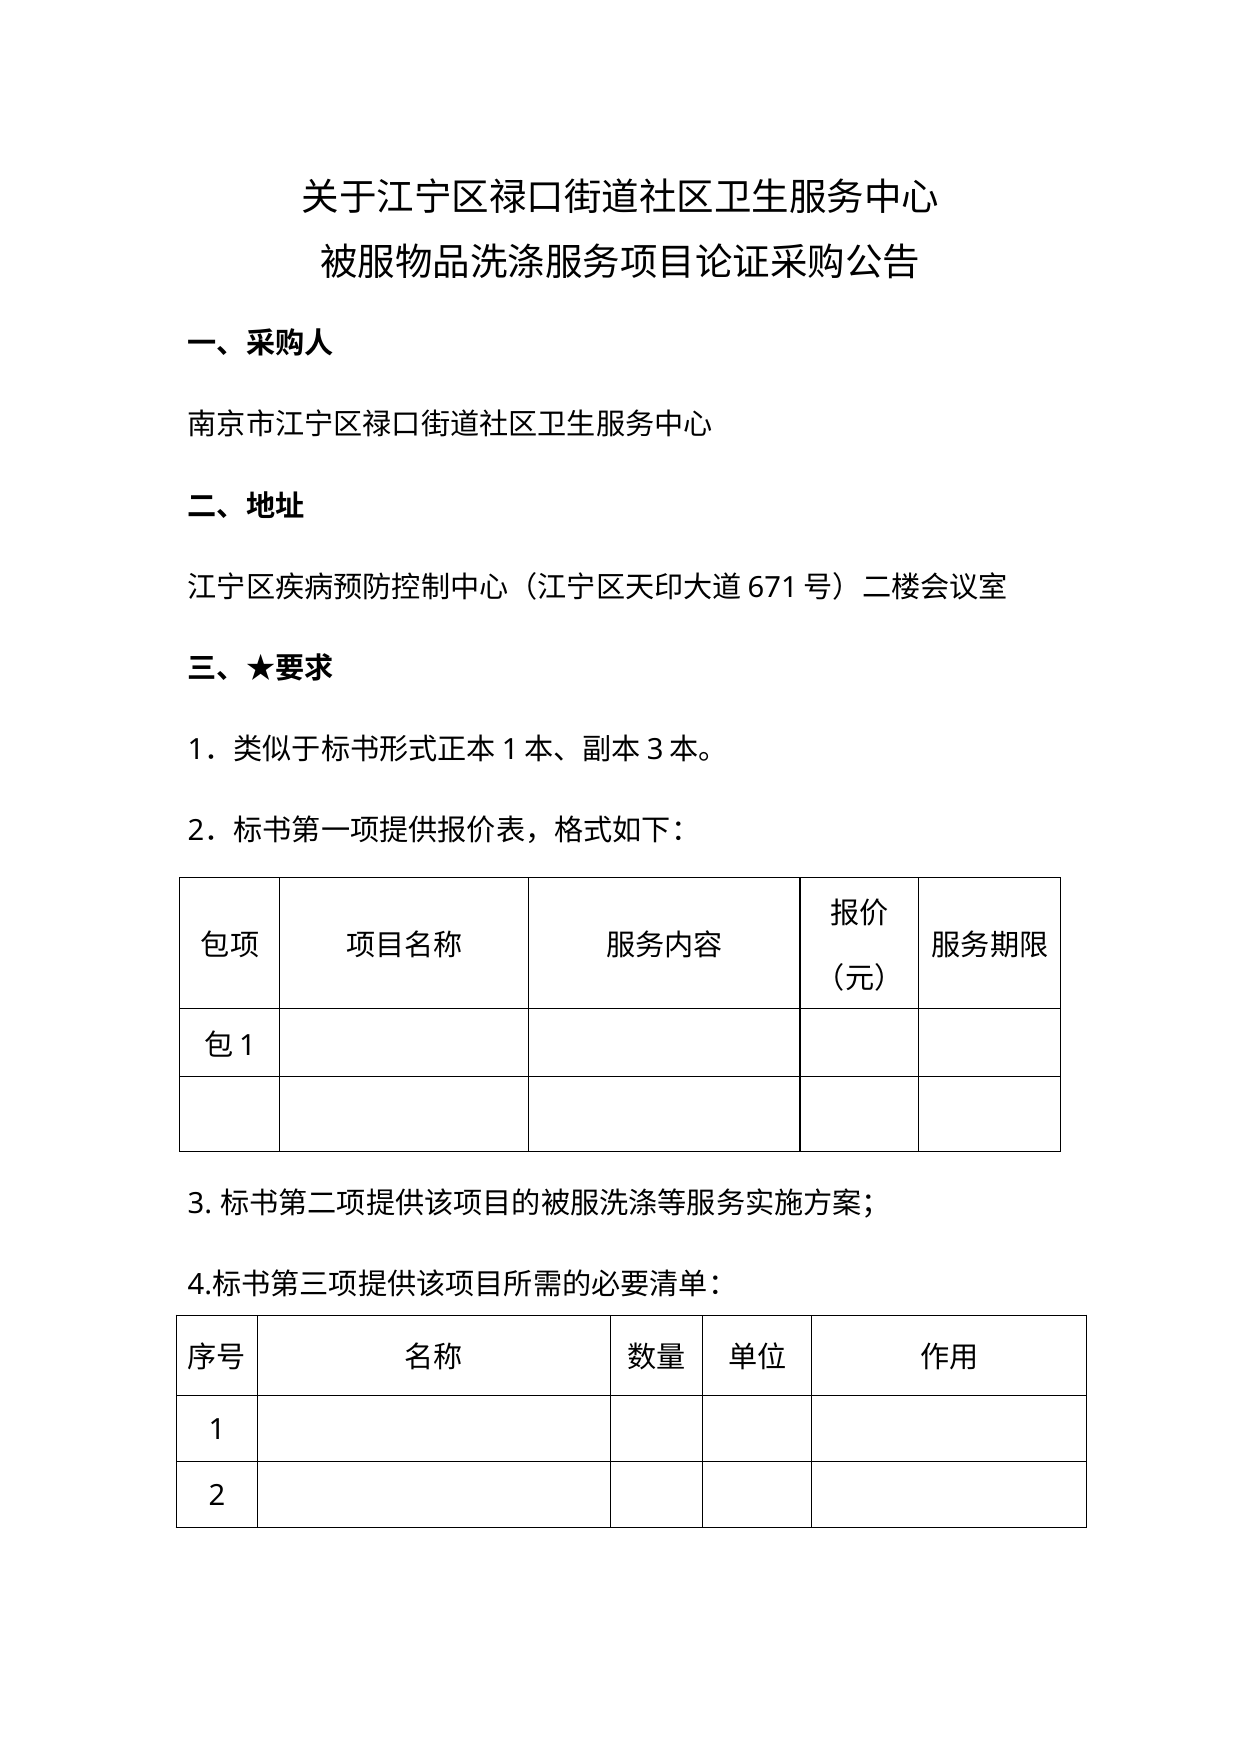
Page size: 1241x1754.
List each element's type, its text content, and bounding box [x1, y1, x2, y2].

table_header 序号 [177, 1316, 257, 1395]
table_header 项目名称 [280, 878, 528, 1008]
table_cell [703, 1396, 811, 1461]
table_header 单位 [703, 1316, 811, 1395]
text 2．标书第一项提供报价表，格式如下： [187, 796, 1053, 861]
text 4.标书第三项提供该项目所需的必要清单： [187, 1249, 1053, 1314]
table_cell [801, 1077, 918, 1151]
table_header 数量 [611, 1316, 702, 1395]
table_cell [812, 1396, 1086, 1461]
text 南京市江宁区禄口街道社区卫生服务中心 [187, 389, 1053, 454]
table_header 名称 [258, 1316, 610, 1395]
text 三、★要求 [187, 633, 1053, 698]
text 二、地址 [187, 471, 1053, 536]
text 关于江宁区禄口街道社区卫生服务中心 [187, 162, 1053, 227]
text 被服物品洗涤服务项目论证采购公告 [187, 227, 1053, 292]
table_header 服务内容 [529, 878, 799, 1008]
text 1．类似于标书形式正本1本、副本3本。 [187, 714, 1053, 779]
table_cell [258, 1462, 610, 1527]
table_cell [703, 1462, 811, 1527]
table_cell [529, 1077, 799, 1151]
table_cell 1 [177, 1396, 257, 1461]
table_cell [280, 1009, 528, 1076]
table_cell [258, 1396, 610, 1461]
table_cell [611, 1396, 702, 1461]
text 一、采购人 [187, 308, 1053, 373]
table_header 作用 [812, 1316, 1086, 1395]
table_cell 2 [177, 1462, 257, 1527]
table_cell [919, 1009, 1060, 1076]
table_header 包项 [180, 878, 279, 1008]
table_cell [812, 1462, 1086, 1527]
table_cell [180, 1077, 279, 1151]
table_cell [919, 1077, 1060, 1151]
text 江宁区疾病预防控制中心（江宁区天印大道671号）二楼会议室 [187, 552, 1053, 617]
table_cell 包1 [180, 1009, 279, 1076]
table_cell [529, 1009, 799, 1076]
table_cell [801, 1009, 918, 1076]
table_header 服务期限 [919, 878, 1060, 1008]
list 标书第二项提供该项目的被服洗涤等服务实施方案； [187, 1168, 1053, 1233]
table_header 报价（元） [801, 878, 918, 1008]
table_cell [611, 1462, 702, 1527]
table_cell [280, 1077, 528, 1151]
